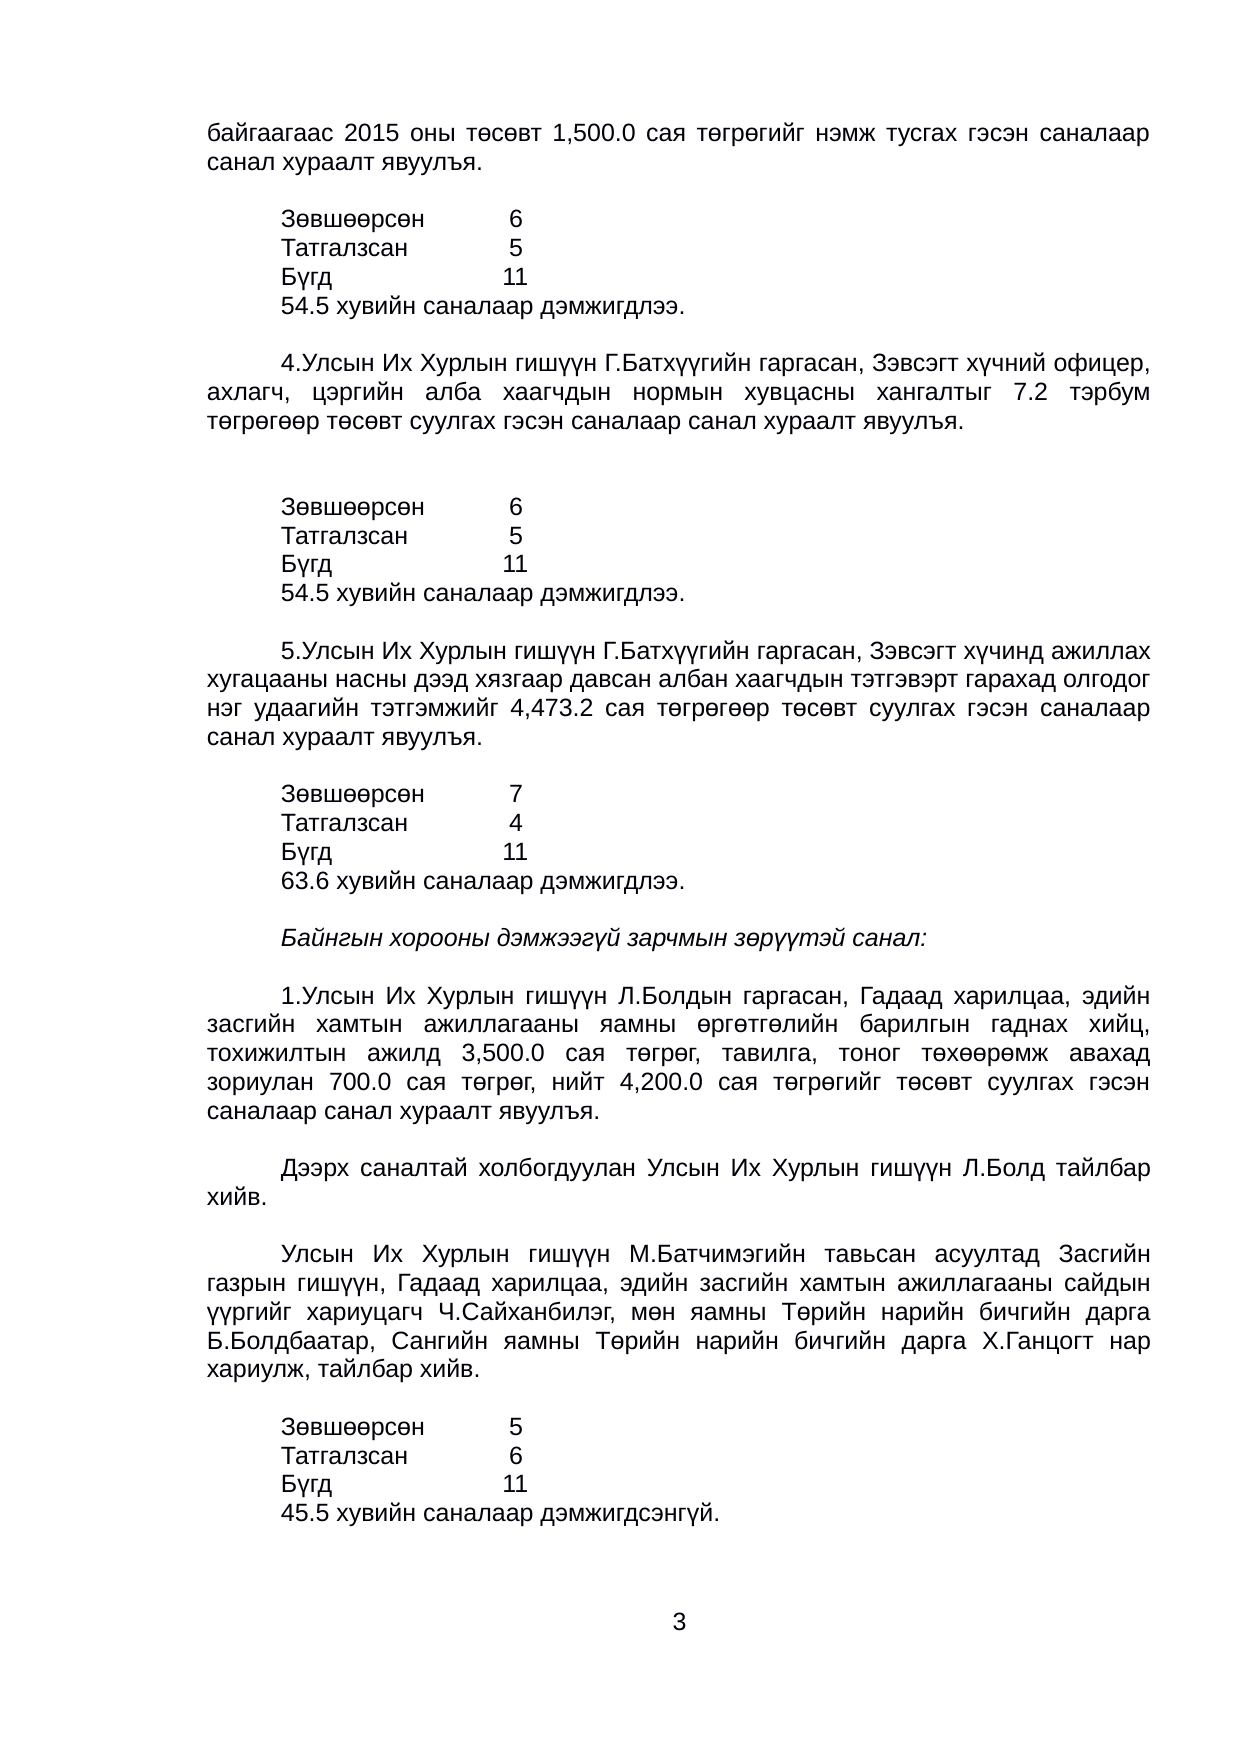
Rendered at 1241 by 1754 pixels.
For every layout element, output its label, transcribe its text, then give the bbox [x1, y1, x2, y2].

text 1.Улсын Их Хурлын гишүүн Л.Болдын гаргасан, Гадаад харилцаа, эдийн засгийн хамтын ажиллагааны яамны өргөтгөлийн барилгын гаднах хийц, тохижилтын ажилд 3,500.0 сая төгрөг, тавилга, тоног төхөөрөмж авахад зориулан 700.0 сая төгрөг, нийт 4,200.0 сая төгрөгийг төсөвт суулгах гэсэн саналаар санал хураалт явуулъя. [207, 981, 1152, 1124]
text Зөвшөөрсөн 7 [207, 779, 1152, 808]
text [207, 118, 1152, 176]
text Зөвшөөрсөн 6 [207, 204, 1152, 233]
text Бүгд 11 [207, 262, 1152, 291]
text 5.Улсын Их Хурлын гишүүн Г.Батхүүгийн гаргасан, Зэвсэгт хүчинд ажиллах хугацааны насны дээд хязгаар давсан албан хаагчдын тэтгэвэрт гарахад олгодог нэг удаагийн тэтгэмжийг 4,473.2 сая төгрөгөөр төсөвт суулгах гэсэн саналаар санал хураалт явуулъя. [207, 636, 1152, 751]
text Дээрх саналтай холбогдуулан Улсын Их Хурлын гишүүн Л.Болд тайлбар хийв. [207, 1153, 1152, 1211]
text 54.5 хувийн саналаар дэмжигдлээ. [207, 291, 1152, 319]
text Бүгд 11 [207, 1469, 1152, 1498]
text Байнгын хорооны дэмжээгүй зарчмын зөрүүтэй санал: [207, 923, 1152, 952]
text Бүгд 11 [207, 549, 1152, 578]
text Зөвшөөрсөн 5 [207, 1412, 1152, 1441]
text 54.5 хувийн саналаар дэмжигдлээ. [207, 578, 1152, 607]
text Татгалзсан 4 [207, 808, 1152, 837]
text 4.Улсын Их Хурлын гишүүн Г.Батхүүгийн гаргасан, Зэвсэгт хүчний офицер, ахлагч, цэргийн алба хаагчдын нормын хувцасны хангалтыг 7.2 тэрбум төгрөгөөр төсөвт суулгах гэсэн саналаар санал хураалт явуулъя. [207, 348, 1152, 434]
text Татгалзсан 5 [207, 521, 1152, 549]
text Бүгд 11 [207, 837, 1152, 866]
text 45.5 хувийн саналаар дэмжигдсэнгүй. [207, 1498, 1152, 1527]
text Зөвшөөрсөн 6 [207, 492, 1152, 521]
text Улсын Их Хурлын гишүүн М.Батчимэгийн тавьсан асуултад Засгийн газрын гишүүн, Гадаад харилцаа, эдийн засгийн хамтын ажиллагааны сайдын үүргийг хариуцагч Ч.Сайханбилэг, мөн яамны Төрийн нарийн бичгийн дарга Б.Болдбаатар, Сангийн яамны Төрийн нарийн бичгийн дарга Х.Ганцогт нар хариулж, тайлбар хийв. [207, 1239, 1152, 1383]
text Татгалзсан 5 [207, 233, 1152, 262]
text 63.6 хувийн саналаар дэмжигдлээ. [207, 866, 1152, 894]
text Татгалзсан 6 [207, 1441, 1152, 1469]
